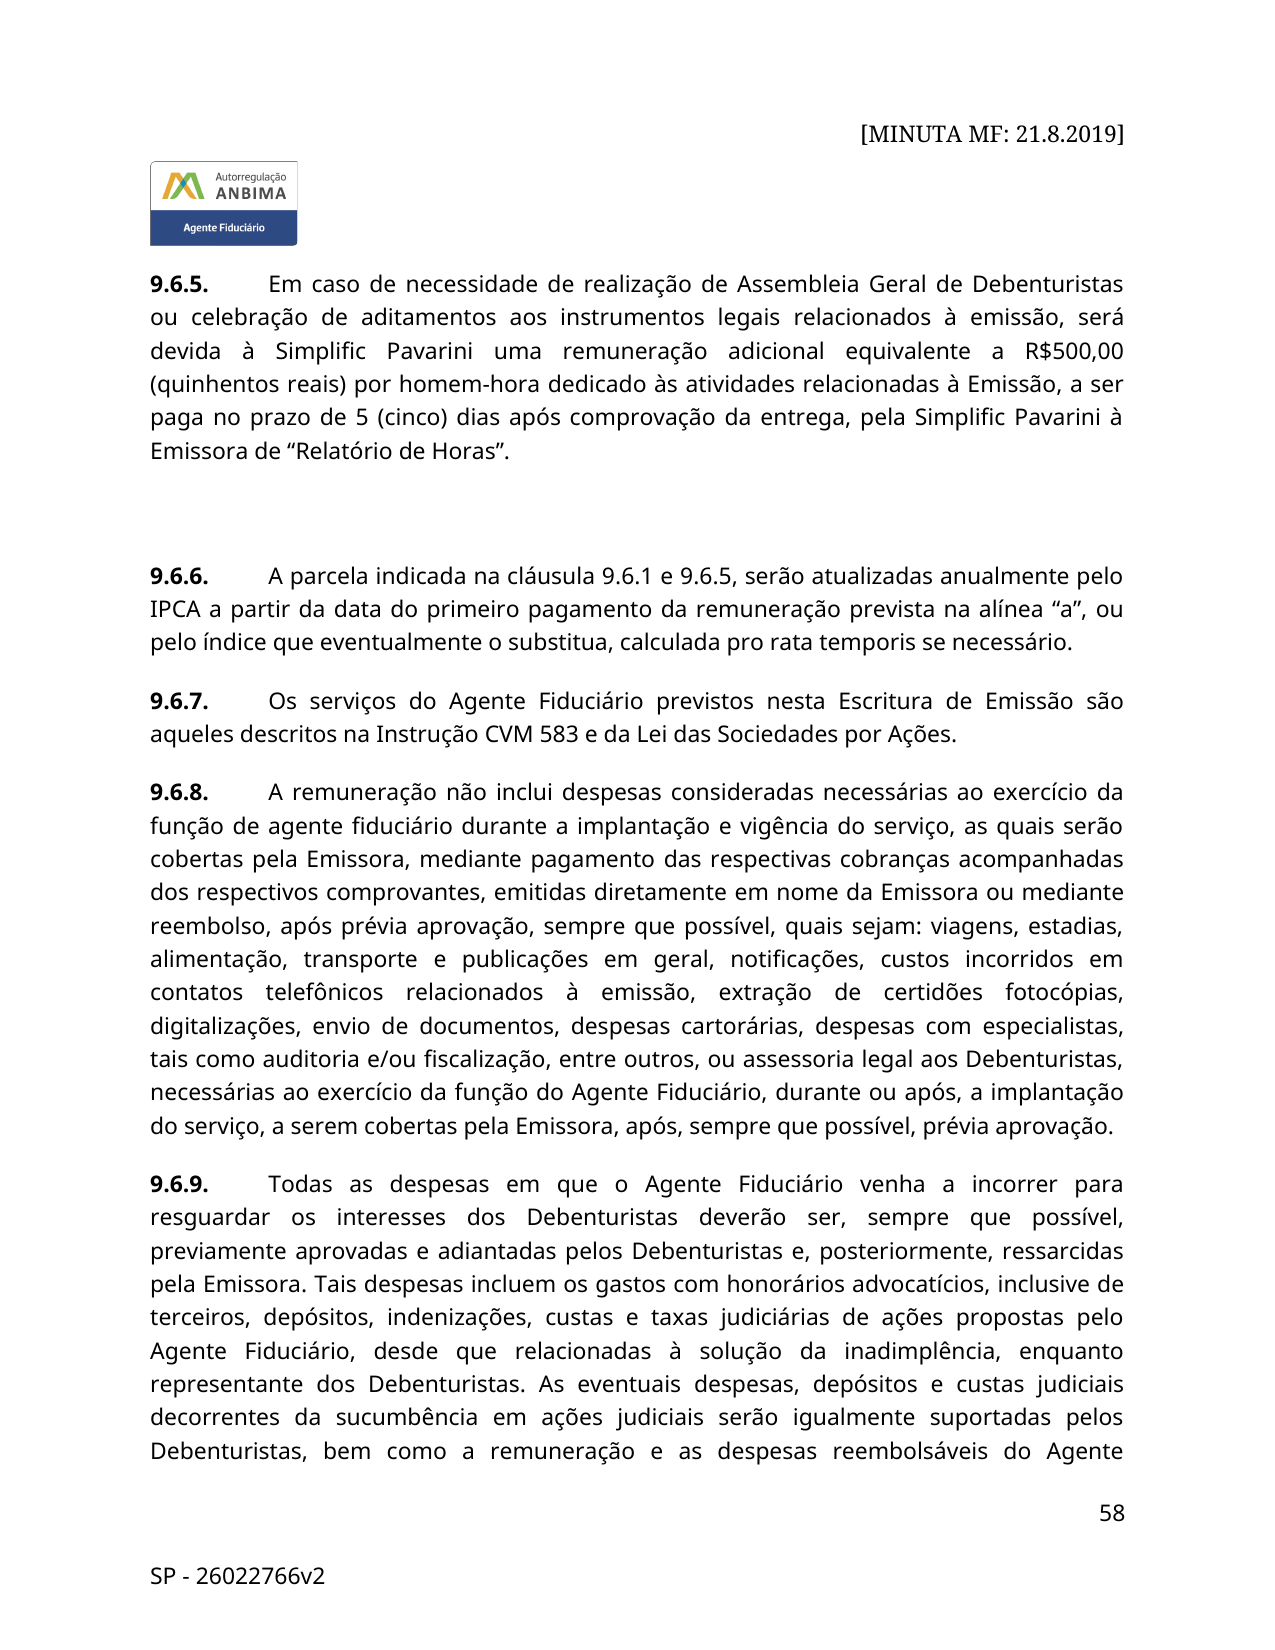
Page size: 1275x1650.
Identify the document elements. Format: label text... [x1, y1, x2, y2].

list A parcela indicada na cláusula 9.6.1 e 9.6.5, serão atualizadas anualmente pelo IPCA a partir da data do primeiro pagamento da remuneração prevista na alínea “a”, ou pelo índice que eventualmente o substitua, calculada pro rata temporis se necessário. [150, 557, 1125, 657]
list Em caso de necessidade de realização de Assembleia Geral de Debenturistas ou celebração de aditamentos aos instrumentos legais relacionados à emissão, será devida à Simplific Pavarini uma remuneração adicional equivalente a R$500,00 (quinhentos reais) por homem-hora dedicado às atividades relacionadas à Emissão, a ser paga no prazo de 5 (cinco) dias após comprovação da entrega, pela Simplific Pavarini à Emissora de “Relatório de Horas”. [150, 266, 1125, 466]
list A remuneração não inclui despesas consideradas necessárias ao exercício da função de agente fiduciário durante a implantação e vigência do serviço, as quais serão cobertas pela Emissora, mediante pagamento das respectivas cobranças acompanhadas dos respectivos comprovantes, emitidas diretamente em nome da Emissora ou mediante reembolso, após prévia aprovação, sempre que possível, quais sejam: viagens, estadias, alimentação, transporte e publicações em geral, notificações, custos incorridos em contatos telefônicos relacionados à emissão, extração de certidões fotocópias, digitalizações, envio de documentos, despesas cartorárias, despesas com especialistas, tais como auditoria e/ou fiscalização, entre outros, ou assessoria legal aos Debenturistas, necessárias ao exercício da função do Agente Fiduciário, durante ou após, a implantação do serviço, a serem cobertas pela Emissora, após, sempre que possível, prévia aprovação. [150, 774, 1125, 1141]
list Os serviços do Agente Fiduciário previstos nesta Escritura de Emissão são aqueles descritos na Instrução CVM 583 e da Lei das Sociedades por Ações. [150, 682, 1125, 749]
picture [150, 161, 298, 246]
